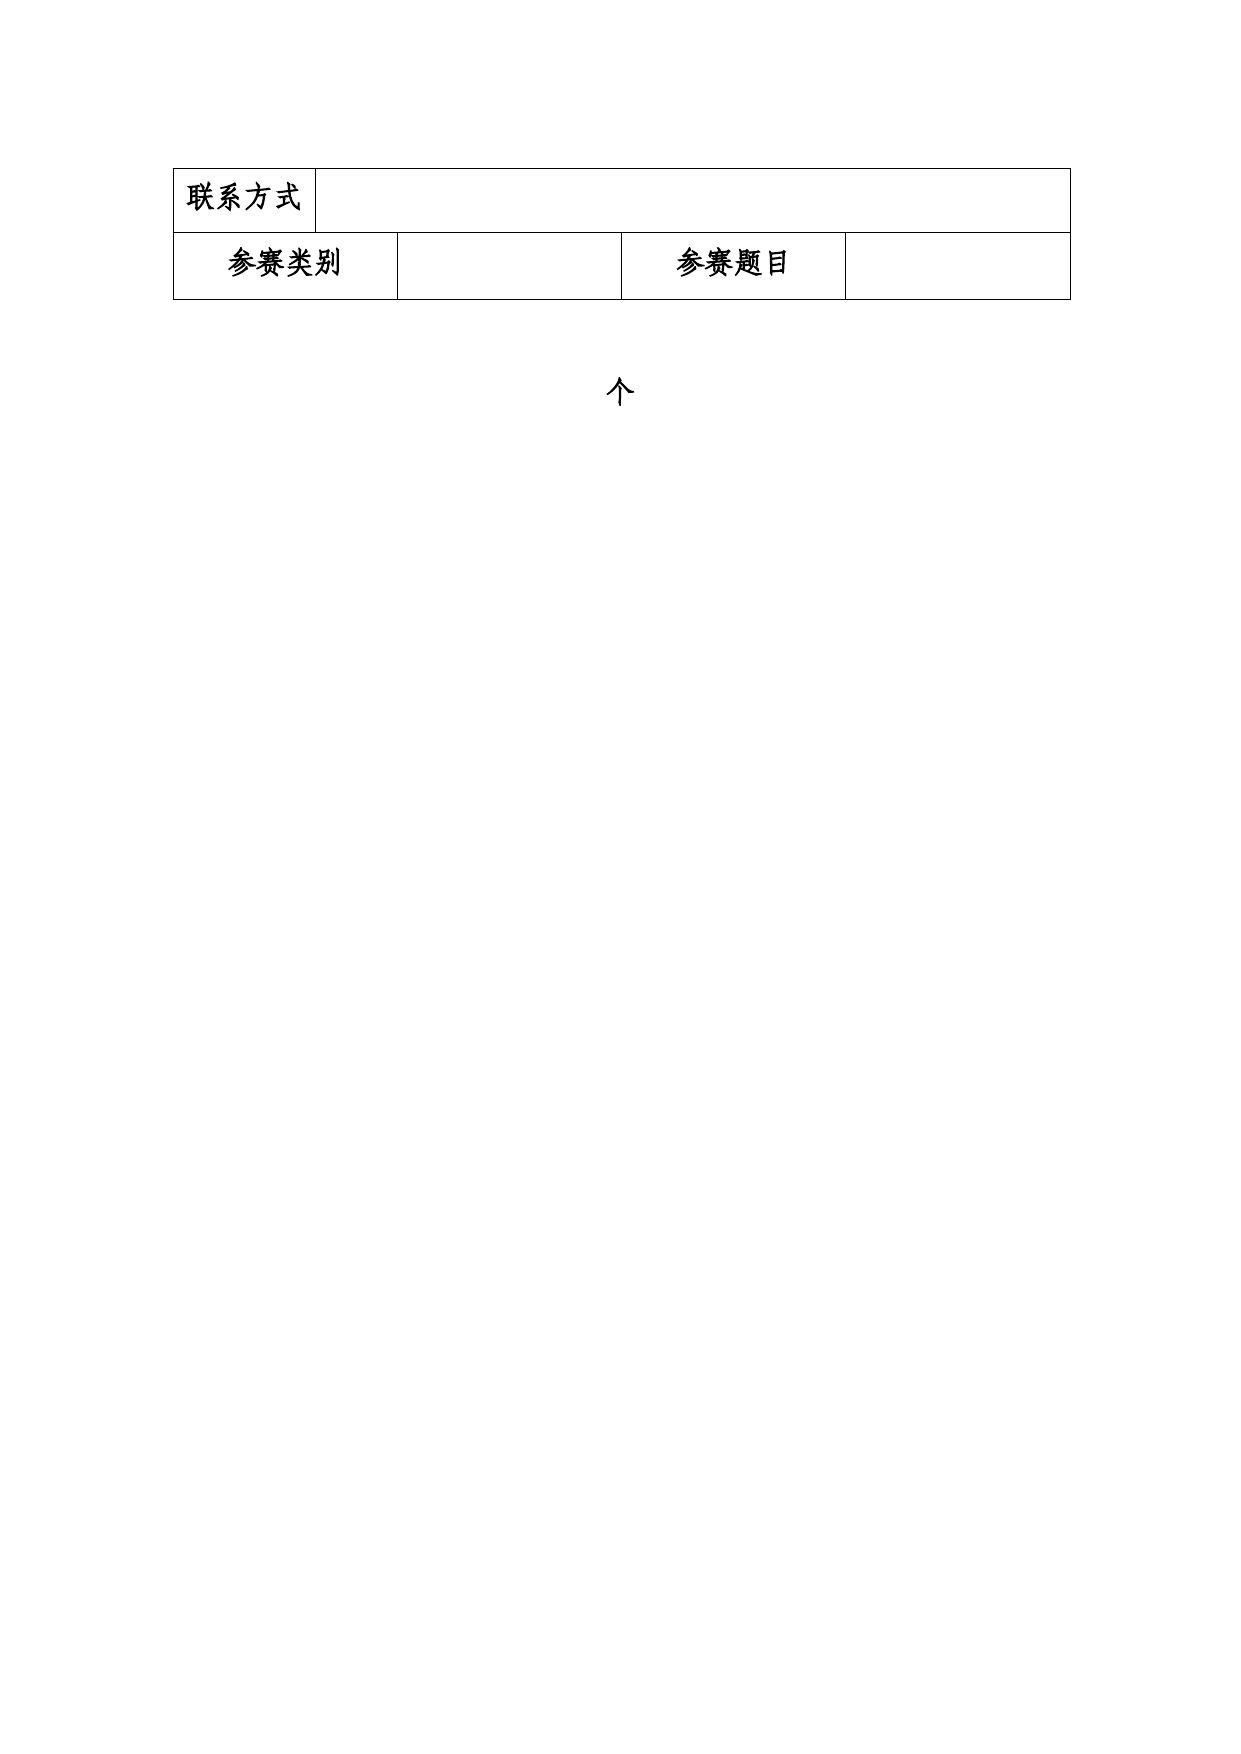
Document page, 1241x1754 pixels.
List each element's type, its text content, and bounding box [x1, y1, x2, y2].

table_cell 参赛类别 [174, 233, 397, 299]
table_cell [846, 233, 1070, 299]
table_cell [316, 169, 1070, 232]
table_cell 参赛题目 [622, 233, 845, 299]
table_cell 联系方式 [174, 169, 315, 232]
table_cell [398, 233, 621, 299]
